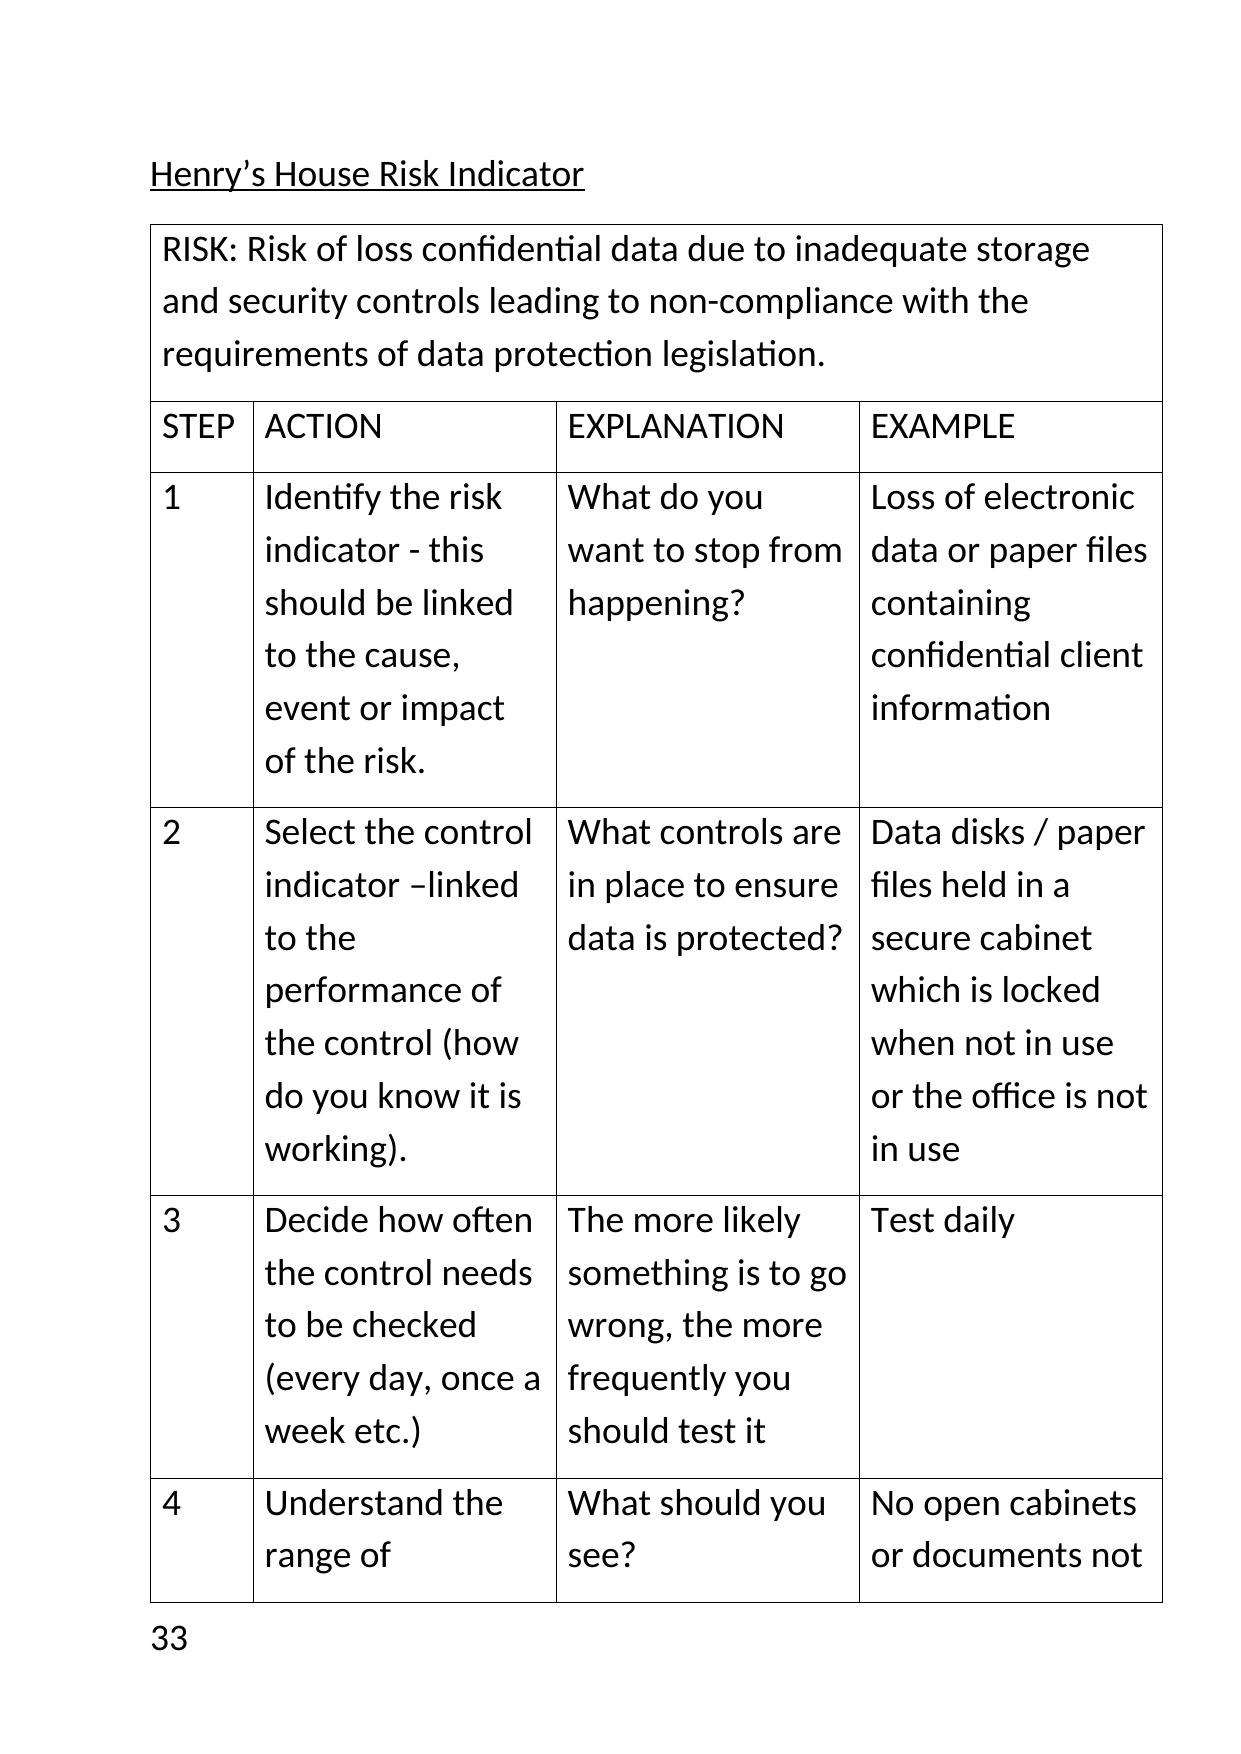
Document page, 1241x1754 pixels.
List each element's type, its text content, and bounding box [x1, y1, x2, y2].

table_cell The more likely something is to go wrong, the more frequently you should test it [557, 1196, 859, 1477]
table_cell 1 [151, 473, 253, 807]
text Henry’s House Risk Indicator [150, 150, 1090, 196]
table_header RISK: Risk of loss confidential data due to inadequate storage and security controls leading to non-compliance with the requirements of data protection legislation. [151, 225, 1162, 401]
table_cell Identify the risk indicator - this should be linked to the cause, event or impact of the risk. [254, 473, 556, 807]
table_cell EXAMPLE [860, 402, 1162, 472]
table_cell What do you want to stop from happening? [557, 473, 859, 807]
table_cell STEP [151, 402, 253, 472]
table_cell Decide how often the control needs to be checked (every day, once a week etc.) [254, 1196, 556, 1477]
table_cell Select the control indicator –linked to the performance of the control (how do you know it is working). [254, 808, 556, 1195]
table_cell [860, 1479, 1162, 1602]
table_cell 4 [151, 1479, 253, 1602]
table_cell EXPLANATION [557, 402, 859, 472]
table_cell Test daily [860, 1196, 1162, 1477]
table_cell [254, 1479, 556, 1602]
table_cell ACTION [254, 402, 556, 472]
table_cell Data disks / paper files held in a secure cabinet which is locked when not in use or the office is not in use [860, 808, 1162, 1195]
table_cell 3 [151, 1196, 253, 1477]
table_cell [557, 1479, 859, 1602]
table_cell 2 [151, 808, 253, 1195]
table_cell What controls are in place to ensure data is protected? [557, 808, 859, 1195]
table_cell Loss of electronic data or paper files containing confidential client information [860, 473, 1162, 807]
